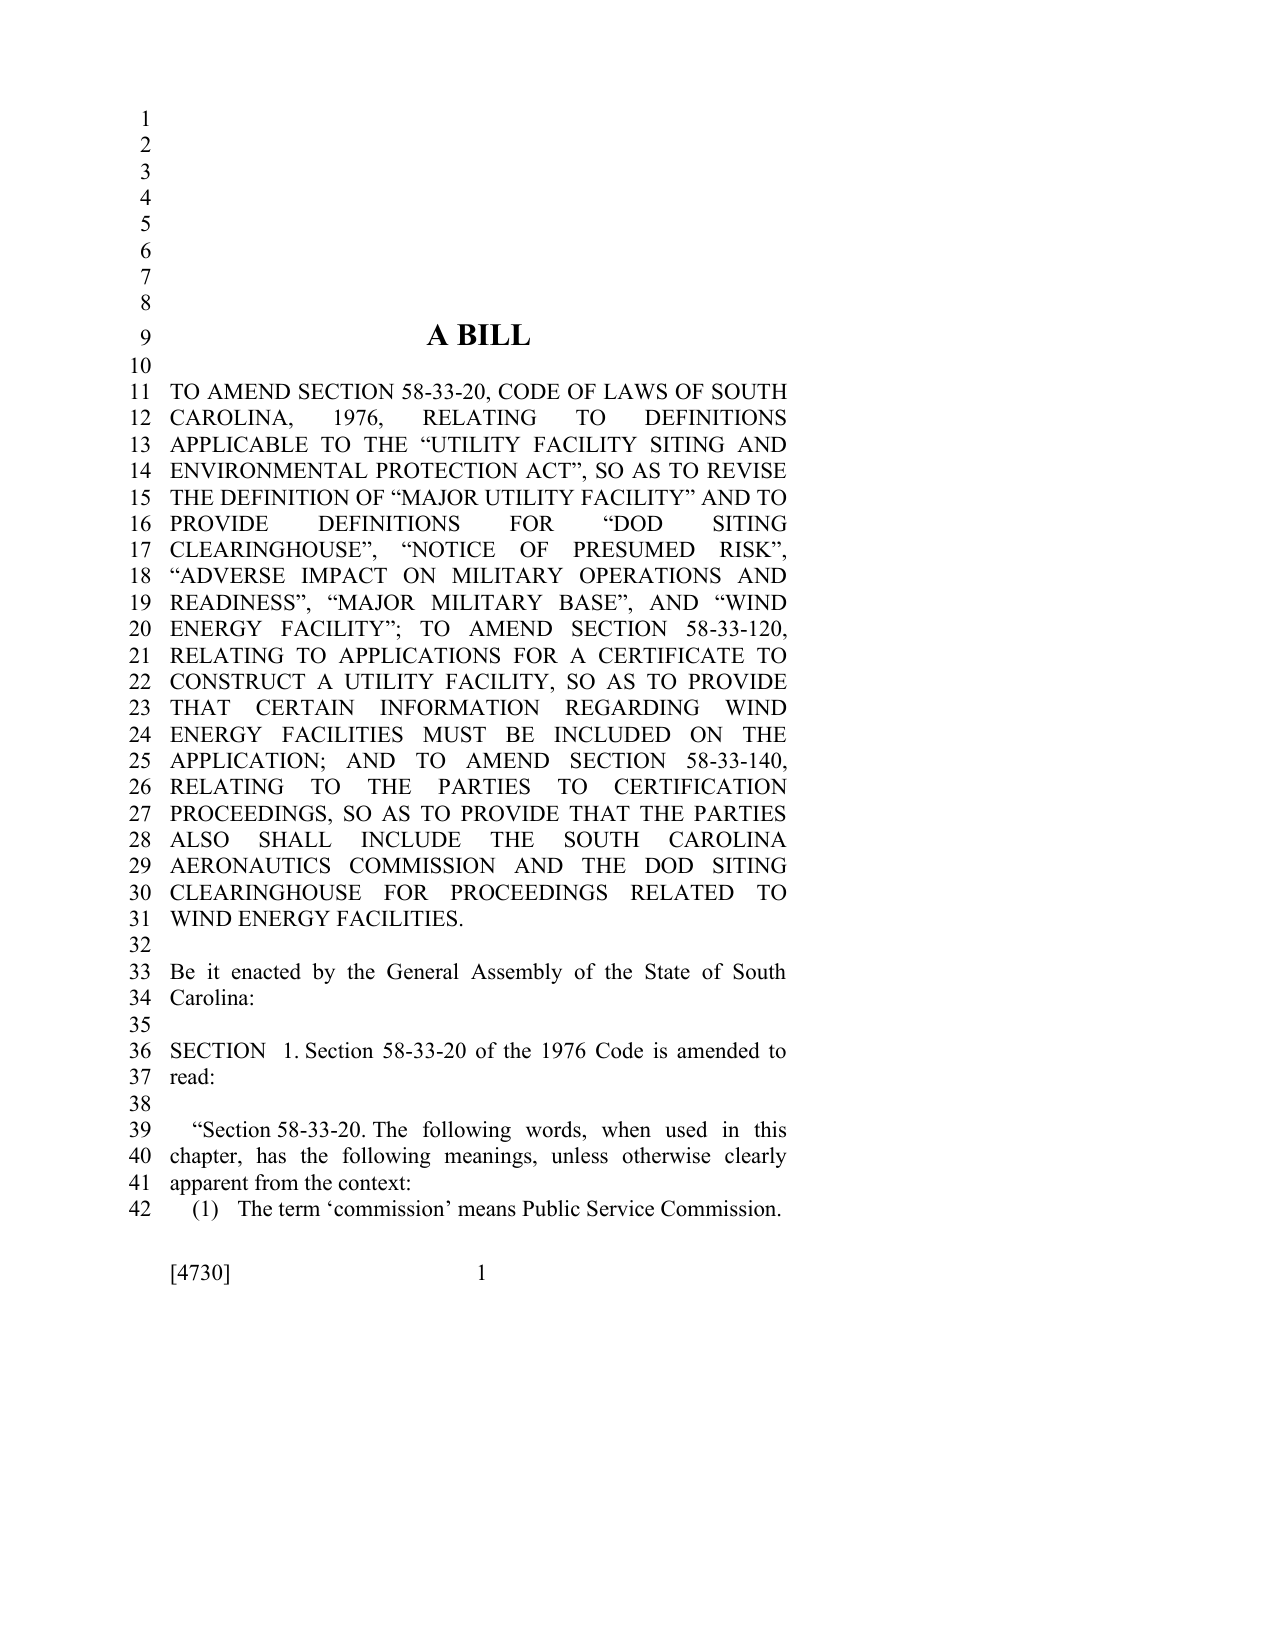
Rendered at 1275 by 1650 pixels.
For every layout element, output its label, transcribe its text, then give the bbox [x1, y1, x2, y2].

text TO AMEND SECTION 58-33-20, CODE OF LAWS OF SOUTH CAROLINA, 1976, RELATING TO DEFINITIONS APPLICABLE TO THE “UTILITY FACILITY SITING AND ENVIRONMENTAL PROTECTION ACT”, SO AS TO REVISE THE DEFINITION OF “MAJOR UTILITY FACILITY” AND TO PROVIDE DEFINITIONS FOR “DOD SITING CLEARINGHOUSE”, “NOTICE OF PRESUMED RISK”, “ADVERSE IMPACT ON MILITARY OPERATIONS AND READINESS”, “MAJOR MILITARY BASE”, AND “WIND ENERGY FACILITY”; TO AMEND SECTION 58-33-120, RELATING TO APPLICATIONS FOR A CERTIFICATE TO CONSTRUCT A UTILITY FACILITY, SO AS TO PROVIDE THAT CERTAIN INFORMATION REGARDING WIND ENERGY FACILITIES MUST BE INCLUDED ON THE APPLICATION; AND TO AMEND SECTION 58-33-140, RELATING TO THE PARTIES TO CERTIFICATION PROCEEDINGS, SO AS TO PROVIDE THAT THE PARTIES ALSO SHALL INCLUDE THE SOUTH CAROLINA AERONAUTICS COMMISSION AND THE DOD SITING CLEARINGHOUSE FOR PROCEEDINGS RELATED TO WIND ENERGY FACILITIES. [169, 378, 787, 932]
text SECTION 1. Section 58-33-20 of the 1976 Code is amended to read: [169, 1037, 787, 1090]
text Be it enacted by the General Assembly of the State of South Carolina: [169, 958, 787, 1011]
text “Section 58-33-20. The following words, when used in this chapter, has the following meanings, unless otherwise clearly apparent from the context: [169, 1116, 787, 1195]
text (1) The term ‘commission’ means Public Service Commission. [169, 1195, 787, 1221]
text A BILL [169, 316, 787, 352]
